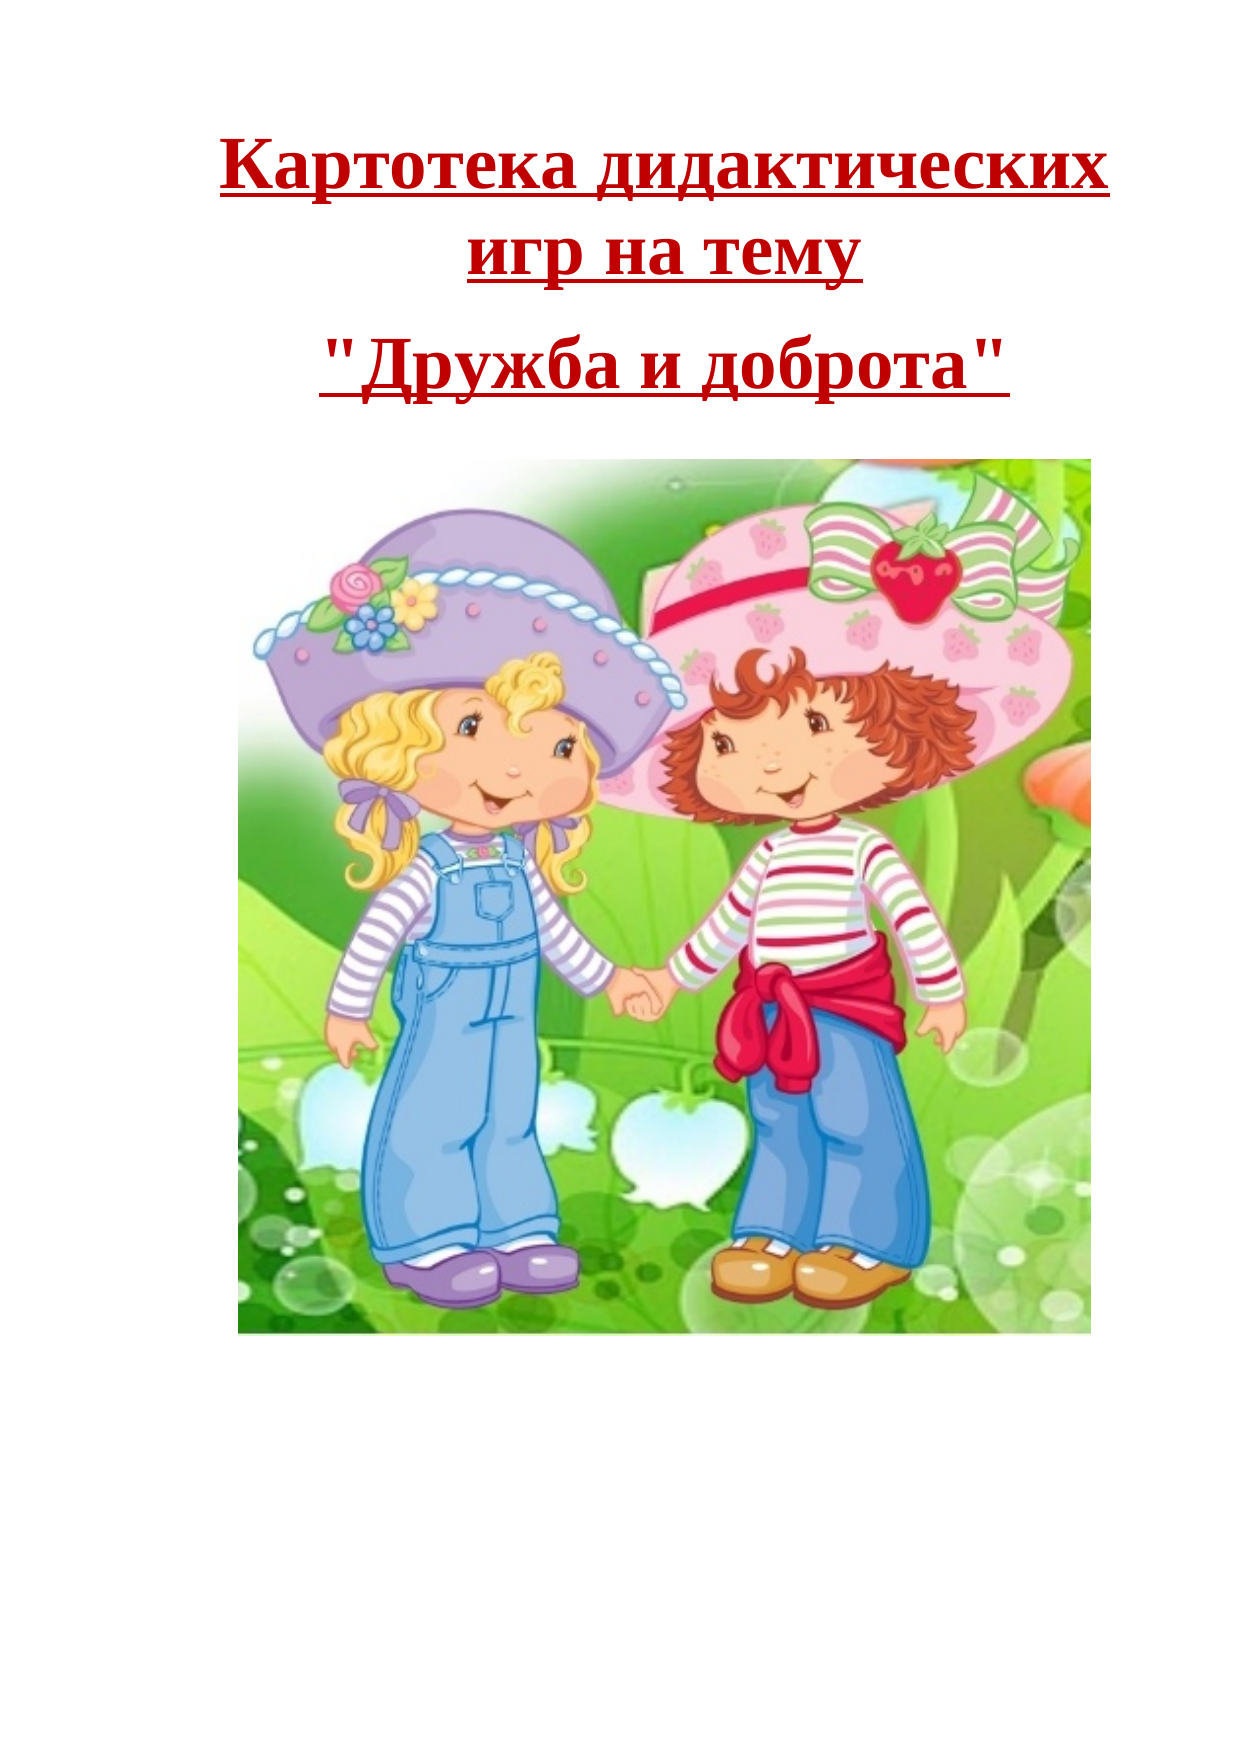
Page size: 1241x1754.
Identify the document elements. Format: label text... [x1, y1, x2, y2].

text Картотека дидактических игр на тему [177, 118, 1152, 291]
picture [238, 459, 1091, 1336]
text "Дружба и доброта" [177, 318, 1152, 404]
